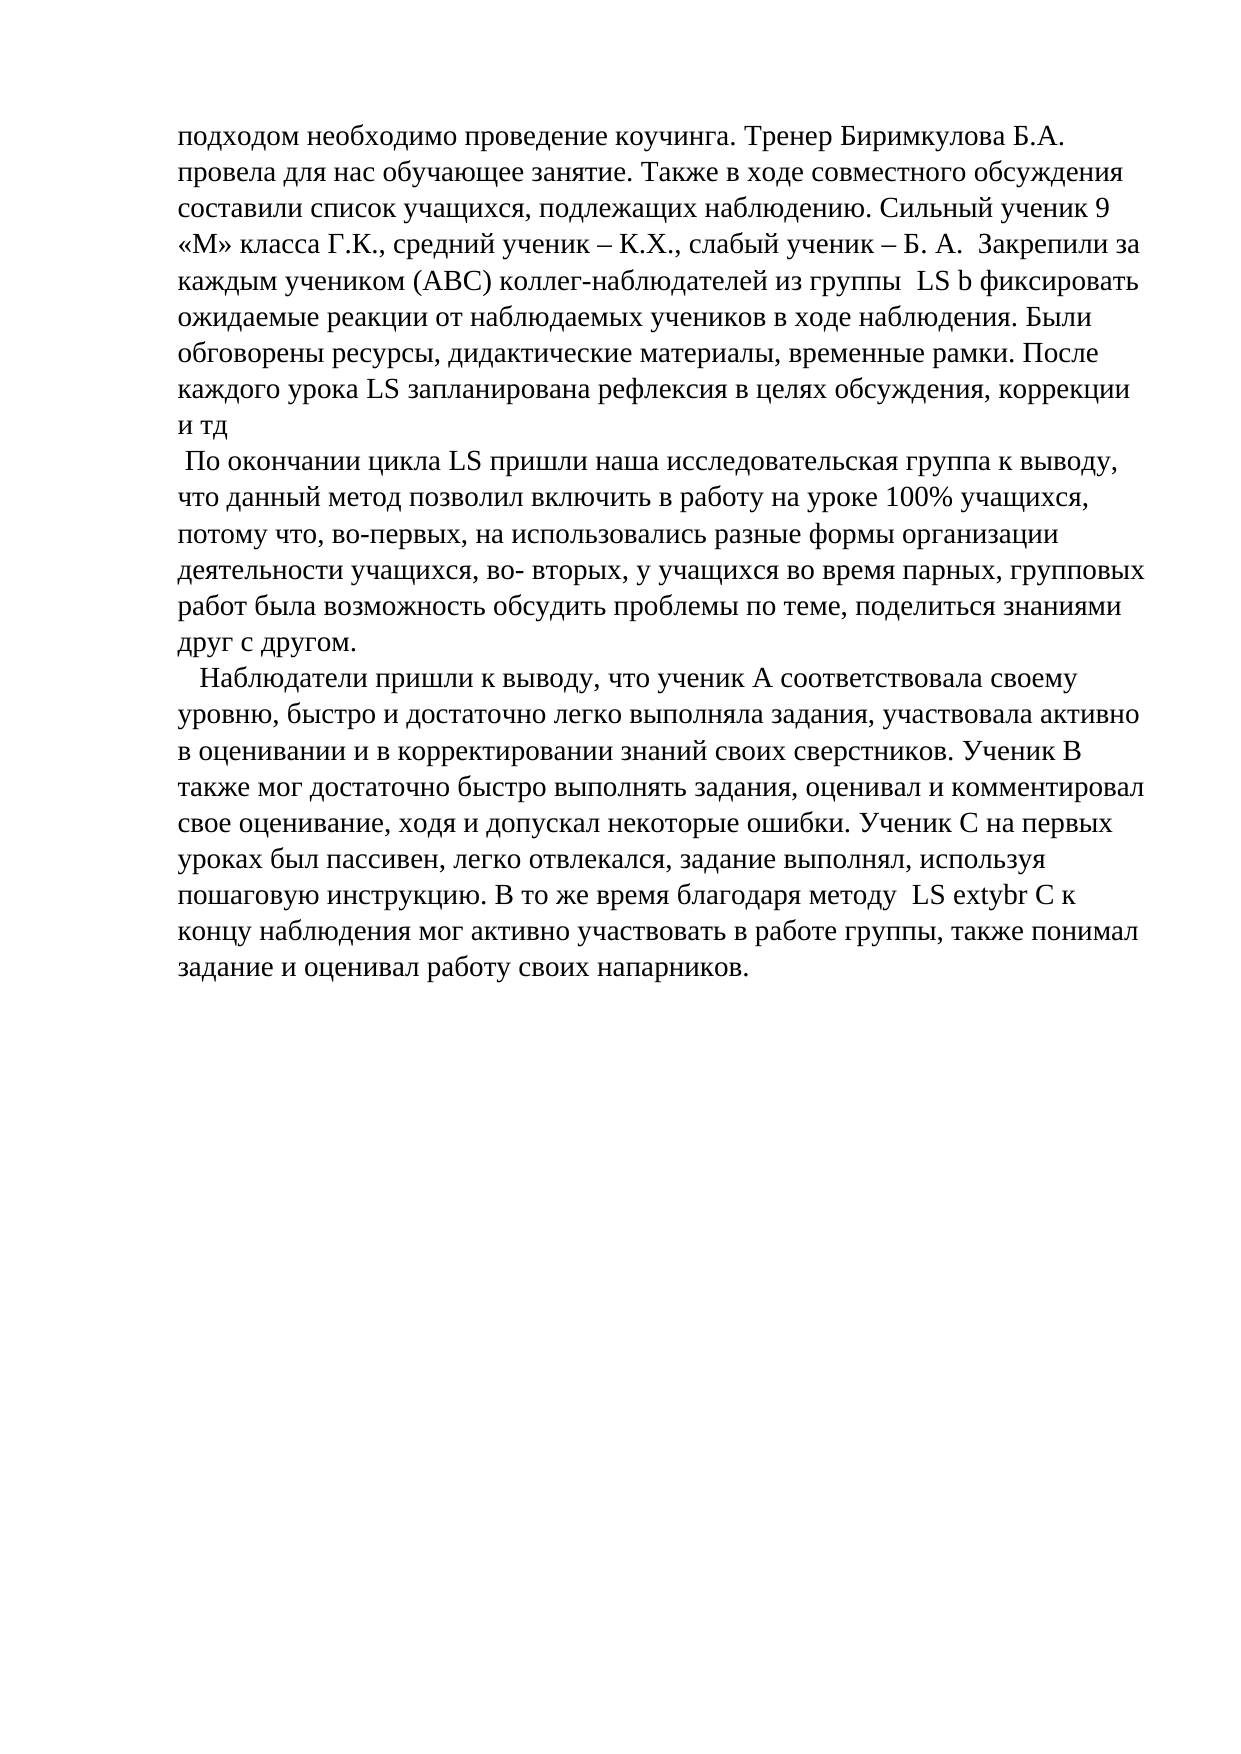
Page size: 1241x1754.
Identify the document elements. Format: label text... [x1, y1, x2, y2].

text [177, 118, 1152, 441]
text Наблюдатели пришли к выводу, что ученик А соответствовала своему уровню, быстро и достаточно легко выполняла задания, участвовала активно в оценивании и в корректировании знаний своих сверстников. Ученик В также мог достаточно быстро выполнять задания, оценивал и комментировал свое оценивание, ходя и допускал некоторые ошибки. Ученик С на первых уроках был пассивен, легко отвлекался, задание выполнял, используя пошаговую инструкцию. В то же время благодаря методу LS extybr C к концу наблюдения мог активно участвовать в работе группы, также понимал задание и оценивал работу своих напарников. [177, 660, 1152, 983]
text По окончании цикла LS пришли наша исследовательская группа к выводу, что данный метод позволил включить в работу на уроке 100% учащихся, потому что, во-первых, на использовались разные формы организации деятельности учащихся, во- вторых, у учащихся во время парных, групповых работ была возможность обсудить проблемы по теме, поделиться знаниями друг с другом. [177, 443, 1152, 658]
